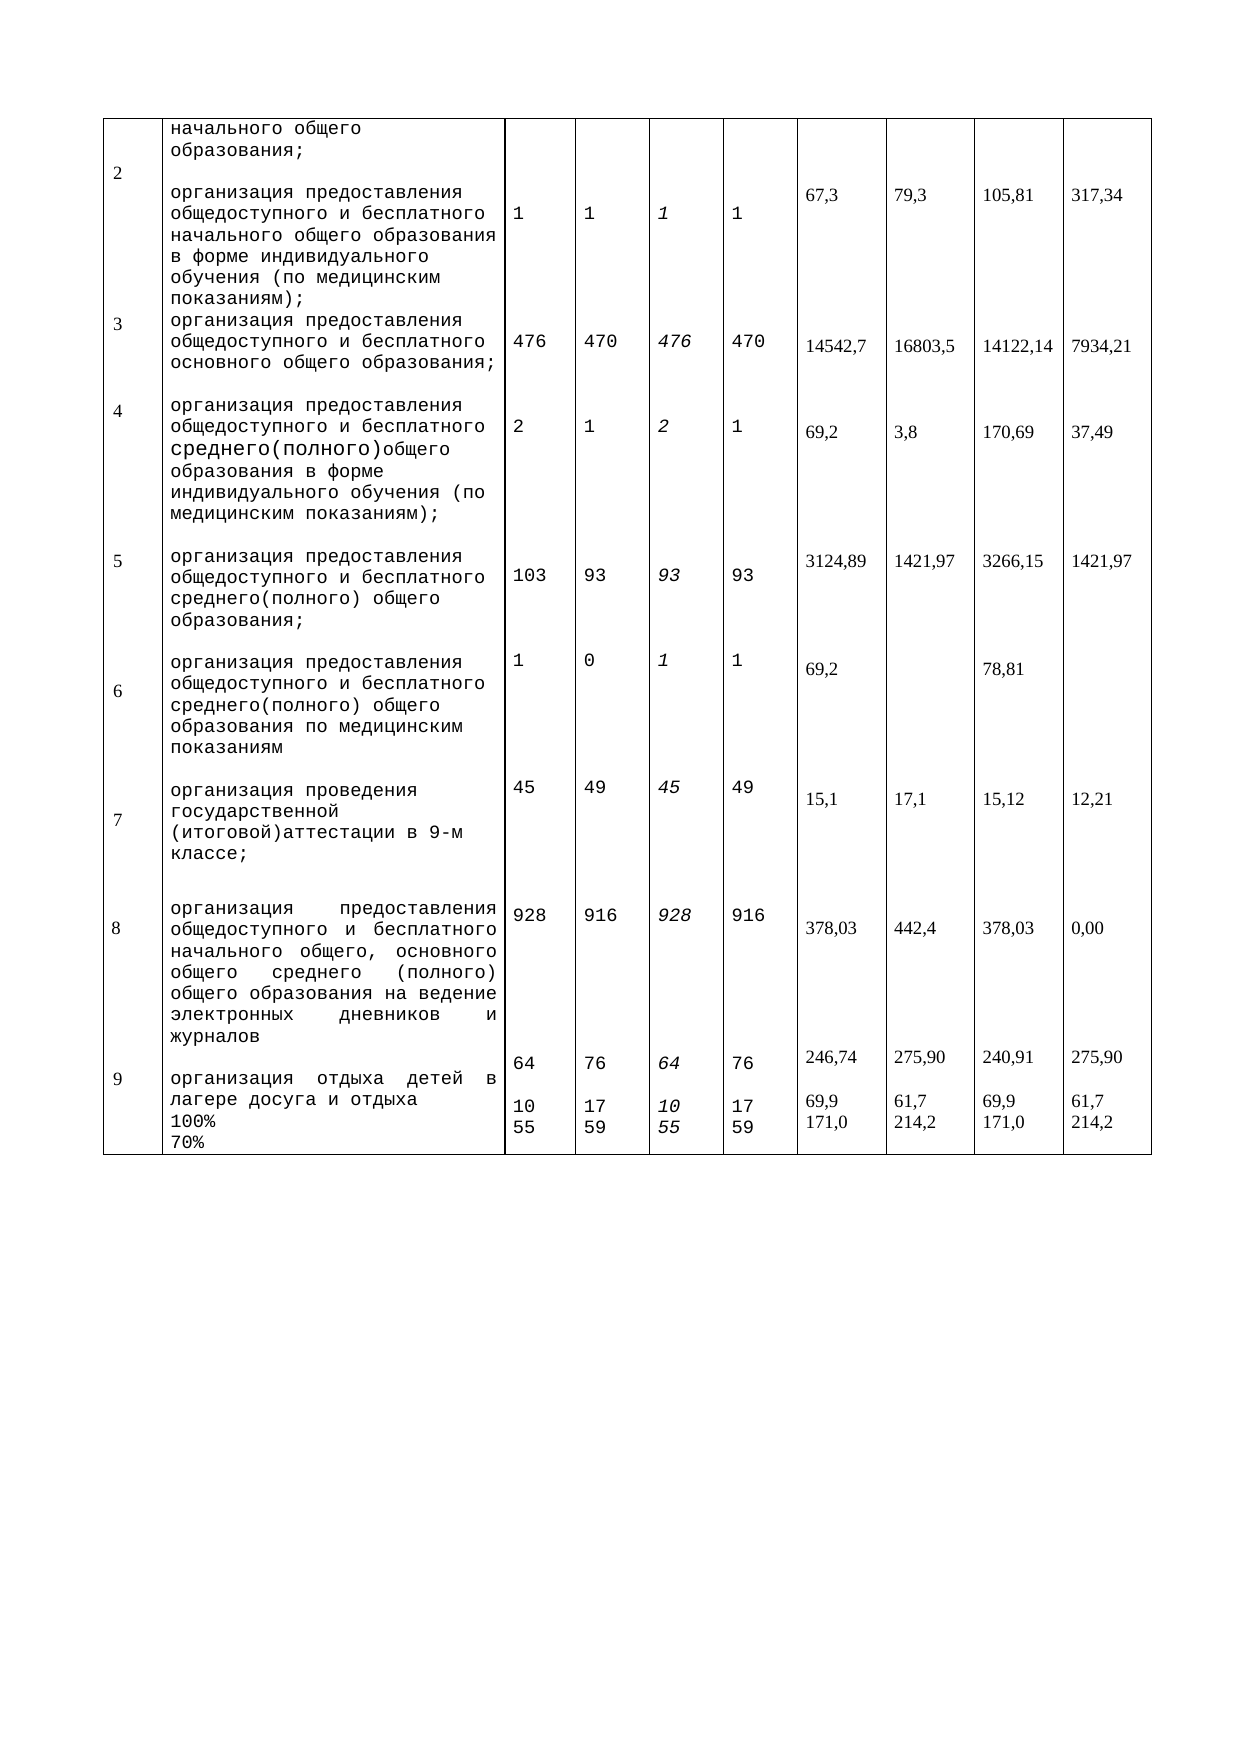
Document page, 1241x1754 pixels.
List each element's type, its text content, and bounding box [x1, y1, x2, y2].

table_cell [650, 119, 723, 1154]
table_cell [975, 119, 1063, 1154]
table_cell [1064, 119, 1151, 1154]
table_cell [506, 119, 575, 1154]
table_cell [887, 119, 974, 1154]
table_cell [576, 119, 649, 1154]
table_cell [724, 119, 797, 1154]
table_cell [163, 119, 504, 1154]
table_cell 1 2 3 4 5 6 7 8 9 [104, 119, 162, 1154]
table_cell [798, 119, 886, 1154]
